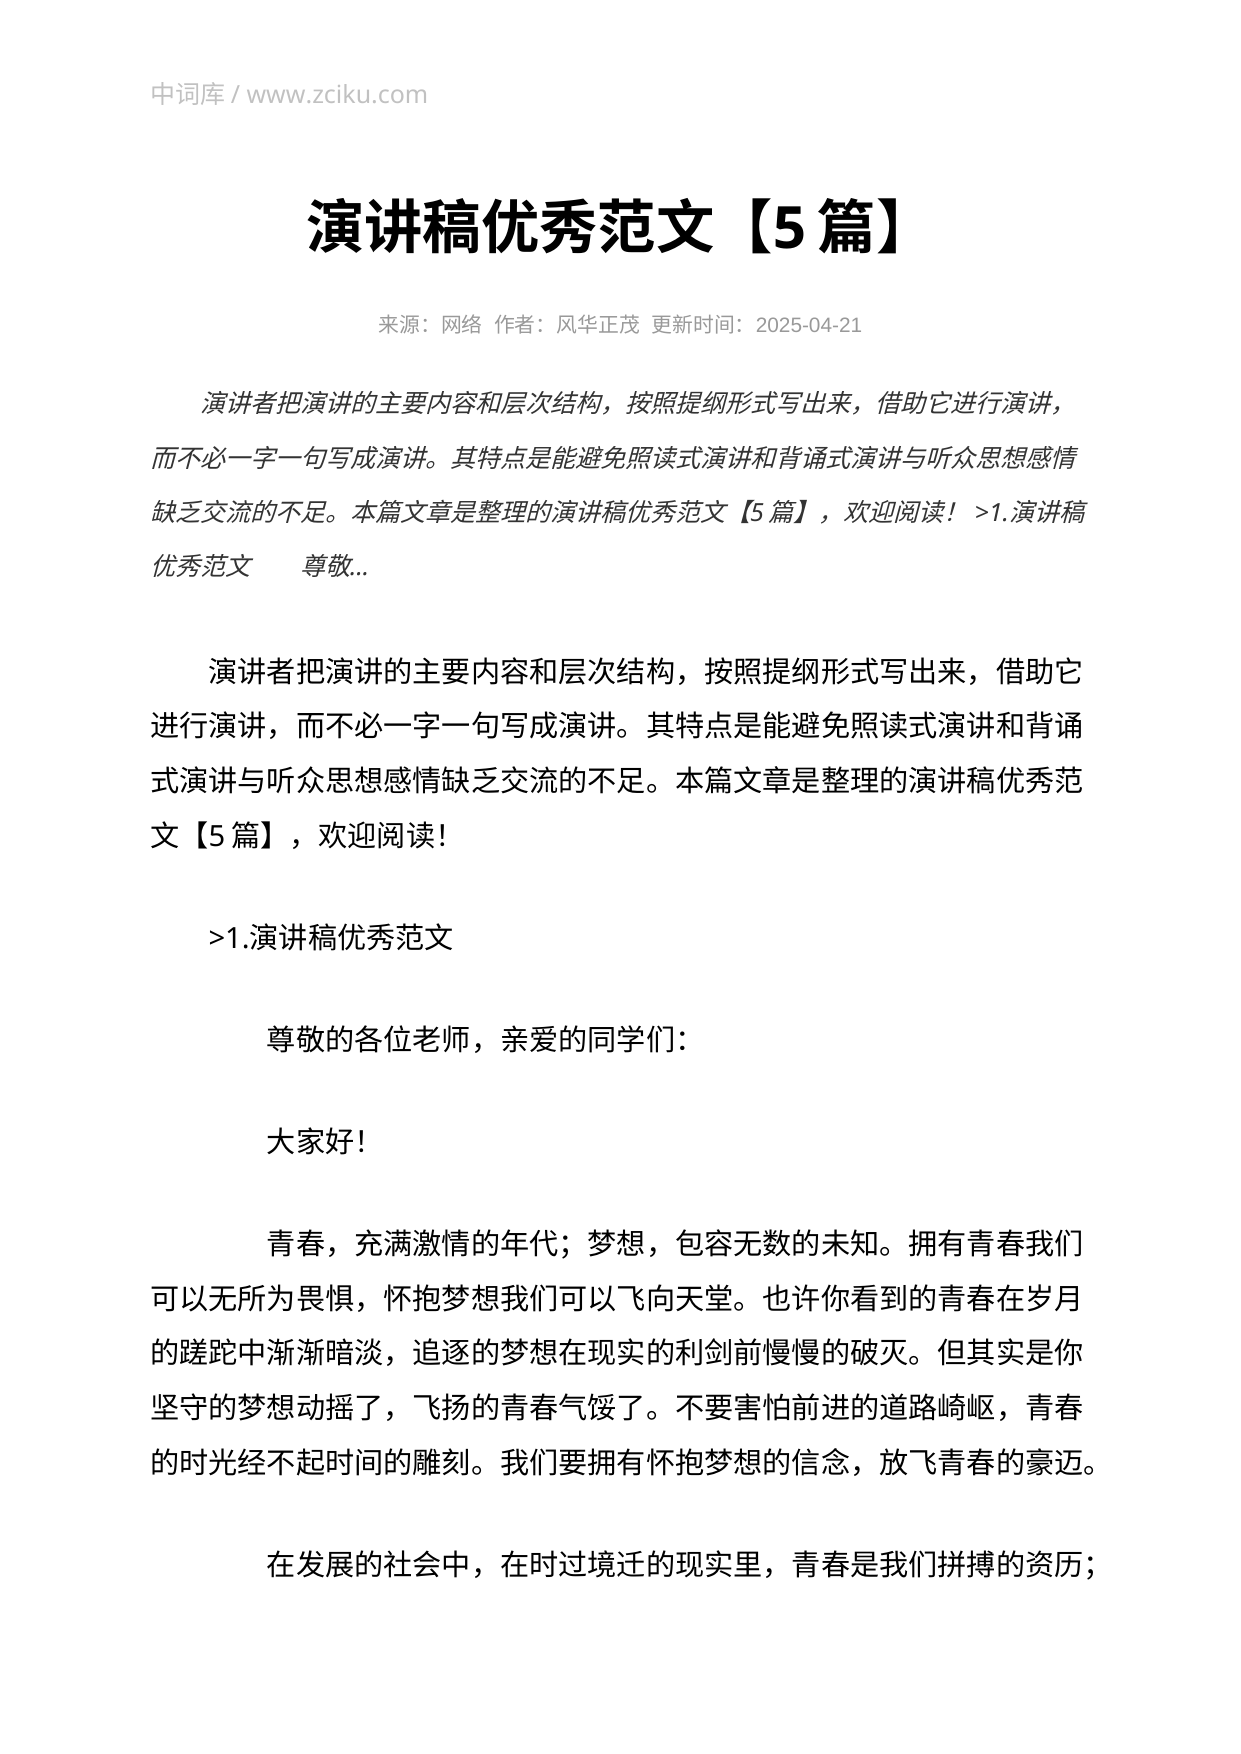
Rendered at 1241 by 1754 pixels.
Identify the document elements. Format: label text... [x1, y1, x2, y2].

text 来源：网络 作者：风华正茂 更新时间：2025-04-21 [150, 313, 1090, 337]
text 演讲者把演讲的主要内容和层次结构，按照提纲形式写出来，借助它进行演讲，而不必一字一句写成演讲。其特点是能避免照读式演讲和背诵式演讲与听众思想感情缺乏交流的不足。本篇文章是整理的演讲稿优秀范文【5篇】，欢迎阅读！ [150, 648, 1090, 855]
subtitle 演讲稿优秀范文【5篇】 [150, 181, 1090, 266]
text 尊敬的各位老师，亲爱的同学们： [150, 1017, 1090, 1059]
text 演讲者把演讲的主要内容和层次结构，按照提纲形式写出来，借助它进行演讲，而不必一字一句写成演讲。其特点是能避免照读式演讲和背诵式演讲与听众思想感情缺乏交流的不足。本篇文章是整理的演讲稿优秀范文【5篇】，欢迎阅读！ >1.演讲稿优秀范文 尊敬... [150, 384, 1090, 583]
text 大家好！ [150, 1118, 1090, 1161]
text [150, 1542, 1090, 1584]
text >1.演讲稿优秀范文 [150, 915, 1090, 957]
text 青春，充满激情的年代；梦想，包容无数的未知。拥有青春我们可以无所为畏惧，怀抱梦想我们可以飞向天堂。也许你看到的青春在岁月的蹉跎中渐渐暗淡，追逐的梦想在现实的利剑前慢慢的破灭。但其实是你坚守的梦想动摇了，飞扬的青春气馁了。不要害怕前进的道路崎岖，青春的时光经不起时间的雕刻。我们要拥有怀抱梦想的信念，放飞青春的豪迈。 [150, 1220, 1090, 1482]
